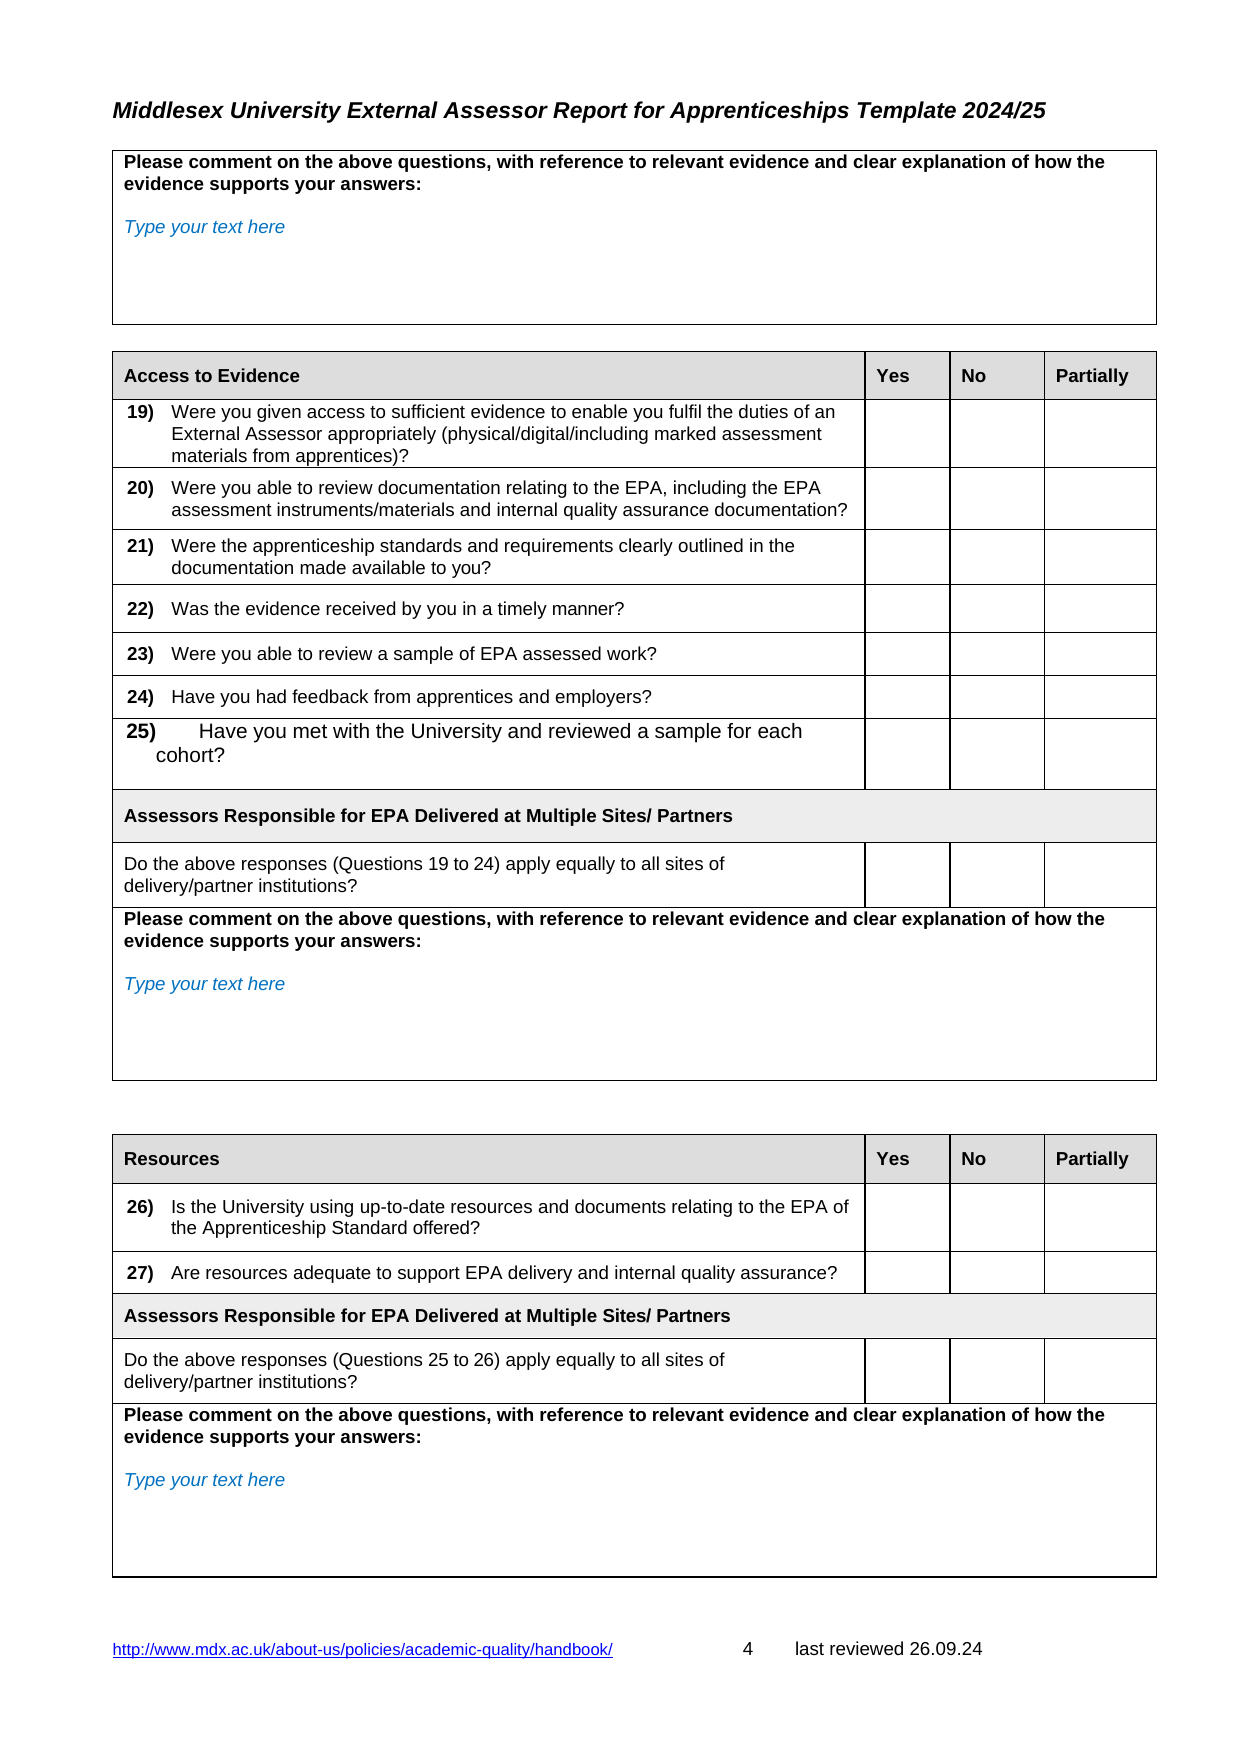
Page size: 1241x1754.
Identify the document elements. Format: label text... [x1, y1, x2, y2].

table_cell [866, 400, 949, 467]
table_header Partially [1045, 352, 1156, 399]
table_cell [951, 400, 1044, 467]
table_header No [951, 352, 1044, 399]
table_cell [951, 633, 1044, 675]
table_cell [951, 676, 1044, 718]
table_header No [951, 1135, 1044, 1183]
table_cell Do the above responses (Questions 19 to 24) apply equally to all sites of delivery/partner institutions? [113, 843, 864, 907]
table_cell [1045, 1252, 1156, 1293]
table_cell [1045, 719, 1156, 789]
table_cell Were you able to review a sample of EPA assessed work? [113, 633, 864, 675]
table_cell [951, 1184, 1044, 1251]
table_header Resources [113, 1135, 864, 1183]
table_cell [1045, 585, 1156, 632]
table_cell Is the University using up-to-date resources and documents relating to the EPA of the Apprenticeship Standard offered? [113, 1184, 864, 1251]
table_cell [951, 1252, 1044, 1293]
table_cell [1045, 400, 1156, 467]
table_cell Please comment on the above questions, with reference to relevant evidence and clear explanation of how the evidence supports your answers: Type your text here [113, 151, 1156, 323]
table_cell [866, 719, 949, 789]
table_cell [866, 633, 949, 675]
table_cell [1045, 843, 1156, 907]
table_cell Assessors Responsible for EPA Delivered at Multiple Sites/ Partners [113, 790, 1156, 842]
table_cell [1045, 1184, 1156, 1251]
table_cell [1045, 1339, 1156, 1403]
table_cell [951, 468, 1044, 529]
table_cell [866, 1252, 949, 1293]
table_cell Were you able to review documentation relating to the EPA, including the EPA assessment instruments/materials and internal quality assurance documentation? [113, 468, 864, 529]
table_header Partially [1045, 1135, 1156, 1183]
table_cell Assessors Responsible for EPA Delivered at Multiple Sites/ Partners [113, 1294, 1156, 1337]
table_cell [866, 843, 949, 907]
table_header Yes [866, 352, 949, 399]
table_cell [951, 719, 1044, 789]
table_cell [866, 1339, 949, 1403]
table_cell [1045, 676, 1156, 718]
table_cell [866, 530, 949, 583]
table_cell Have you had feedback from apprentices and employers? [113, 676, 864, 718]
table_cell [951, 585, 1044, 632]
table_cell [1045, 633, 1156, 675]
table_cell [866, 585, 949, 632]
table_cell [866, 676, 949, 718]
table_cell Please comment on the above questions, with reference to relevant evidence and clear explanation of how the evidence supports your answers: Type your text here [113, 1404, 1156, 1576]
table_header Yes [866, 1135, 949, 1183]
table_cell [866, 1184, 949, 1251]
table_cell Were you given access to sufficient evidence to enable you fulfil the duties of an External Assessor appropriately (physical/digital/including marked assessment materials from apprentices)? [113, 400, 864, 467]
table_cell [1045, 530, 1156, 583]
table_cell Was the evidence received by you in a timely manner? [113, 585, 864, 632]
table_cell [951, 1339, 1044, 1403]
table_cell Were the apprenticeship standards and requirements clearly outlined in the documentation made available to you? [113, 530, 864, 583]
table_cell [1045, 468, 1156, 529]
table_cell [951, 530, 1044, 583]
table_cell [866, 468, 949, 529]
table_cell Have you met with the University and reviewed a sample for each cohort? [113, 719, 864, 789]
table_cell Are resources adequate to support EPA delivery and internal quality assurance? [113, 1252, 864, 1293]
table_cell Do the above responses (Questions 25 to 26) apply equally to all sites of delivery/partner institutions? [113, 1339, 864, 1403]
table_header Access to Evidence [113, 352, 864, 399]
table_cell Please comment on the above questions, with reference to relevant evidence and clear explanation of how the evidence supports your answers: Type your text here [113, 908, 1156, 1080]
table_cell [951, 843, 1044, 907]
